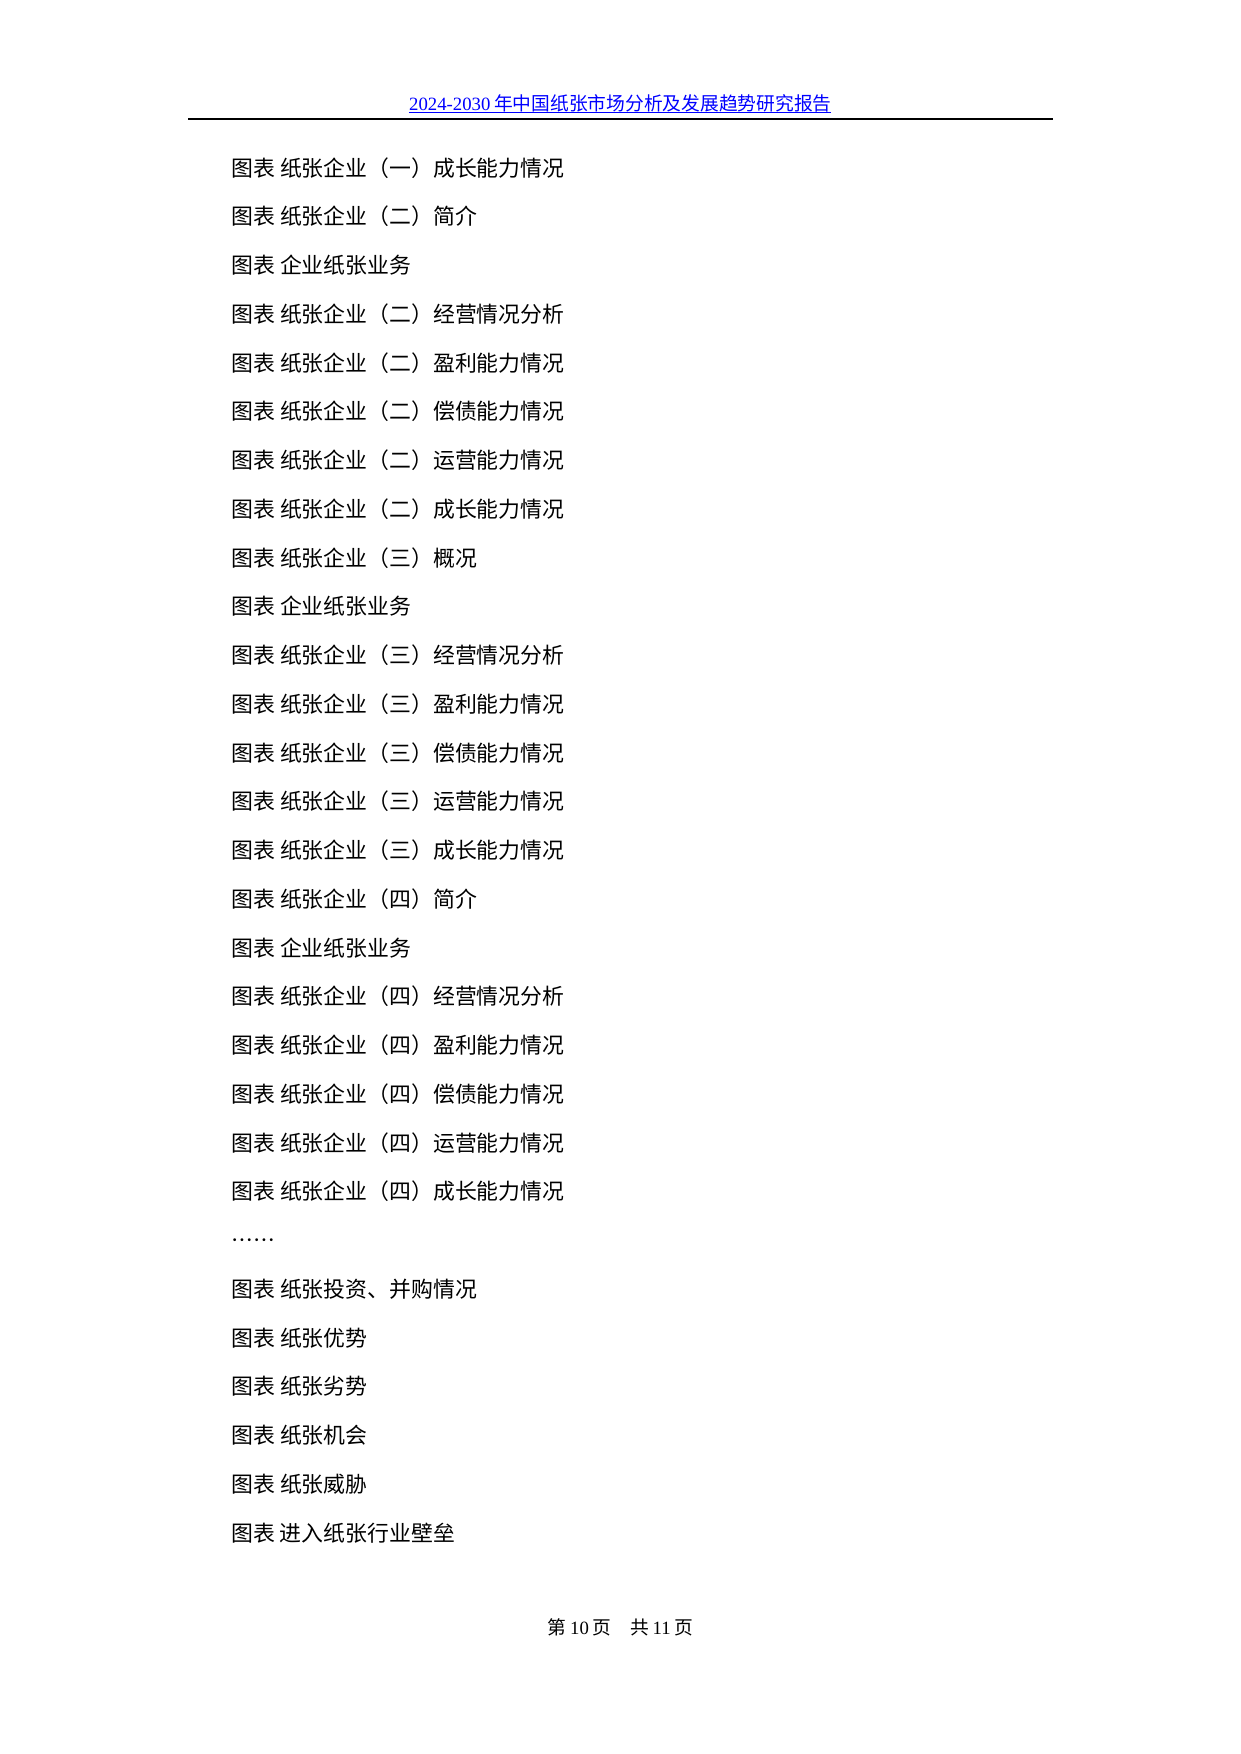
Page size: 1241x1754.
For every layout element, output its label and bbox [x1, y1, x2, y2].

text [187, 150, 1053, 1548]
